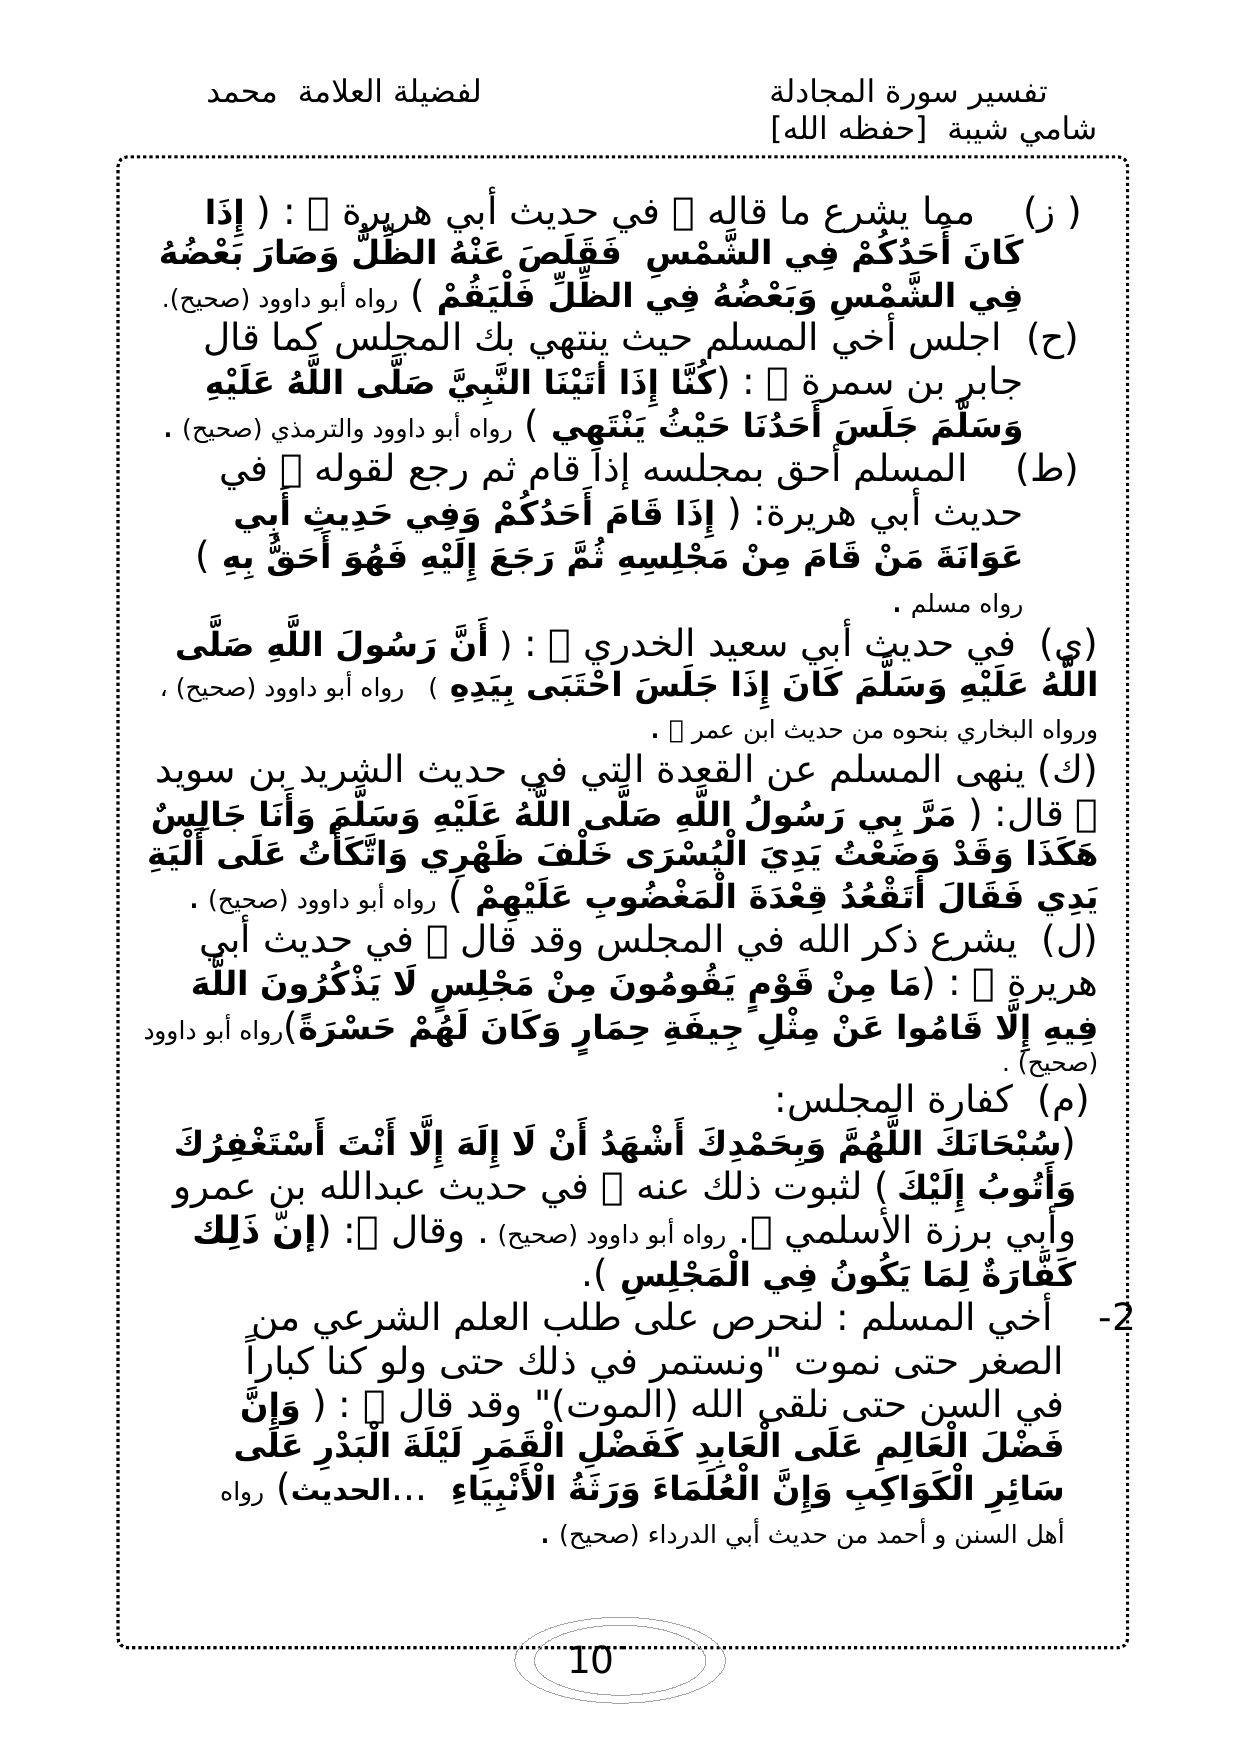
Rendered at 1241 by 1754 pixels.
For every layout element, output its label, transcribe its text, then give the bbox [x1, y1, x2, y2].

list أخي المسلم : لنحرص على طلب العلم الشرعي من الصغر حتى نموت "ونستمر في ذلك حتى ولو كنا كباراً في السن حتى نلقى الله (الموت)" وقد قال  : ( وَإِنَّ فَضْلَ الْعَالِمِ عَلَى الْعَابِدِ كَفَضْلِ الْقَمَرِ لَيْلَةَ الْبَدْرِ عَلَى سَائِرِ الْكَوَاكِبِ وَإِنَّ الْعُلَمَاءَ وَرَثَةُ الْأَنْبِيَاءِ ...الحديث) رواه أهل السنن و أحمد من حديث أبي الدرداء (صحيح) . [186, 1296, 1098, 1553]
text (ي) في حديث أبي سعيد الخدري  : ( أَنَّ رَسُولَ اللَّهِ صَلَّى اللَّهُ عَلَيْهِ وَسَلَّمَ كَانَ إِذَا جَلَسَ احْتَبَى بِيَدِهِ ) رواه أبو داوود (صحيح) ، ورواه البخاري بنحوه من حديث ابن عمر  . [142, 621, 1098, 747]
text (ك) ينهى المسلم عن القعدة التي في حديث الشريد بن سويد  قال: ( مَرَّ بِي رَسُولُ اللَّهِ صَلَّى اللَّهُ عَلَيْهِ وَسَلَّمَ وَأَنَا جَالِسٌ هَكَذَا وَقَدْ وَضَعْتُ يَدِيَ الْيُسْرَى خَلْفَ ظَهْرِي وَاتَّكَأْتُ عَلَى أَلْيَةِ يَدِي فَقَالَ أَتَقْعُدُ قِعْدَةَ الْمَغْضُوبِ عَلَيْهِمْ ) رواه أبو داوود (صحيح) . [142, 747, 1098, 917]
text (ح) اجلس أخي المسلم حيث ينتهي بك المجلس كما قال جابر بن سمرة  : (كُنَّا إِذَا أتَيْنَا النَّبِيَّ صَلَّى اللَّهُ عَلَيْهِ وَسَلَّمَ جَلَسَ أَحَدُنَا حَيْثُ يَنْتَهِي ) رواه أبو داوود والترمذي (صحيح) . [142, 316, 1079, 447]
text (سُبْحَانَكَ اللَّهُمَّ وَبِحَمْدِكَ أَشْهَدُ أَنْ لَا إِلَهَ إِلَّا أَنْتَ أَسْتَغْفِرُكَ وَأَتُوبُ إِلَيْكَ ) لثبوت ذلك عنه  في حديث عبدالله بن عمرو وأبي برزة الأسلمي . رواه أبو داوود (صحيح) . وقال : (إنّ ذَلِك كَفَّارَةٌ لِمَا يَكُونُ فِي الْمَجْلِسِ ). [142, 1121, 1076, 1296]
text (م) كفارة المجلس: [186, 1077, 1099, 1121]
text (ل) يشرع ذكر الله في المجلس وقد قال  في حديث أبي هريرة  : (مَا مِنْ قَوْمٍ يَقُومُونَ مِنْ مَجْلِسٍ لَا يَذْكُرُونَ اللَّهَ فِيهِ إِلَّا قَامُوا عَنْ مِثْلِ جِيفَةِ حِمَارٍ وَكَانَ لَهُمْ حَسْرَةً)رواه أبو داوود (صحيح) . [142, 917, 1098, 1077]
text ( ز) مما يشرع ما قاله  في حديث أبي هريرة  : ( إِذَا كَانَ أَحَدُكُمْ فِي الشَّمْسِ فَقَلَصَ عَنْهُ الظِّلُّ وَصَارَ بَعْضُهُ فِي الشَّمْسِ وَبَعْضُهُ فِي الظِّلِّ فَلْيَقُمْ ) رواه أبو داوود (صحيح). [142, 190, 1094, 316]
text (ط) المسلم أحق بمجلسه إذا قام ثم رجع لقوله  في حديث أبي هريرة: ( إِذَا قَامَ أَحَدُكُمْ وَفِي حَدِيثِ أَبِي عَوَانَةَ مَنْ قَامَ مِنْ مَجْلِسِهِ ثُمَّ رَجَعَ إِلَيْهِ فَهُوَ أَحَقُّ بِهِ ) رواه مسلم . [142, 447, 1079, 621]
